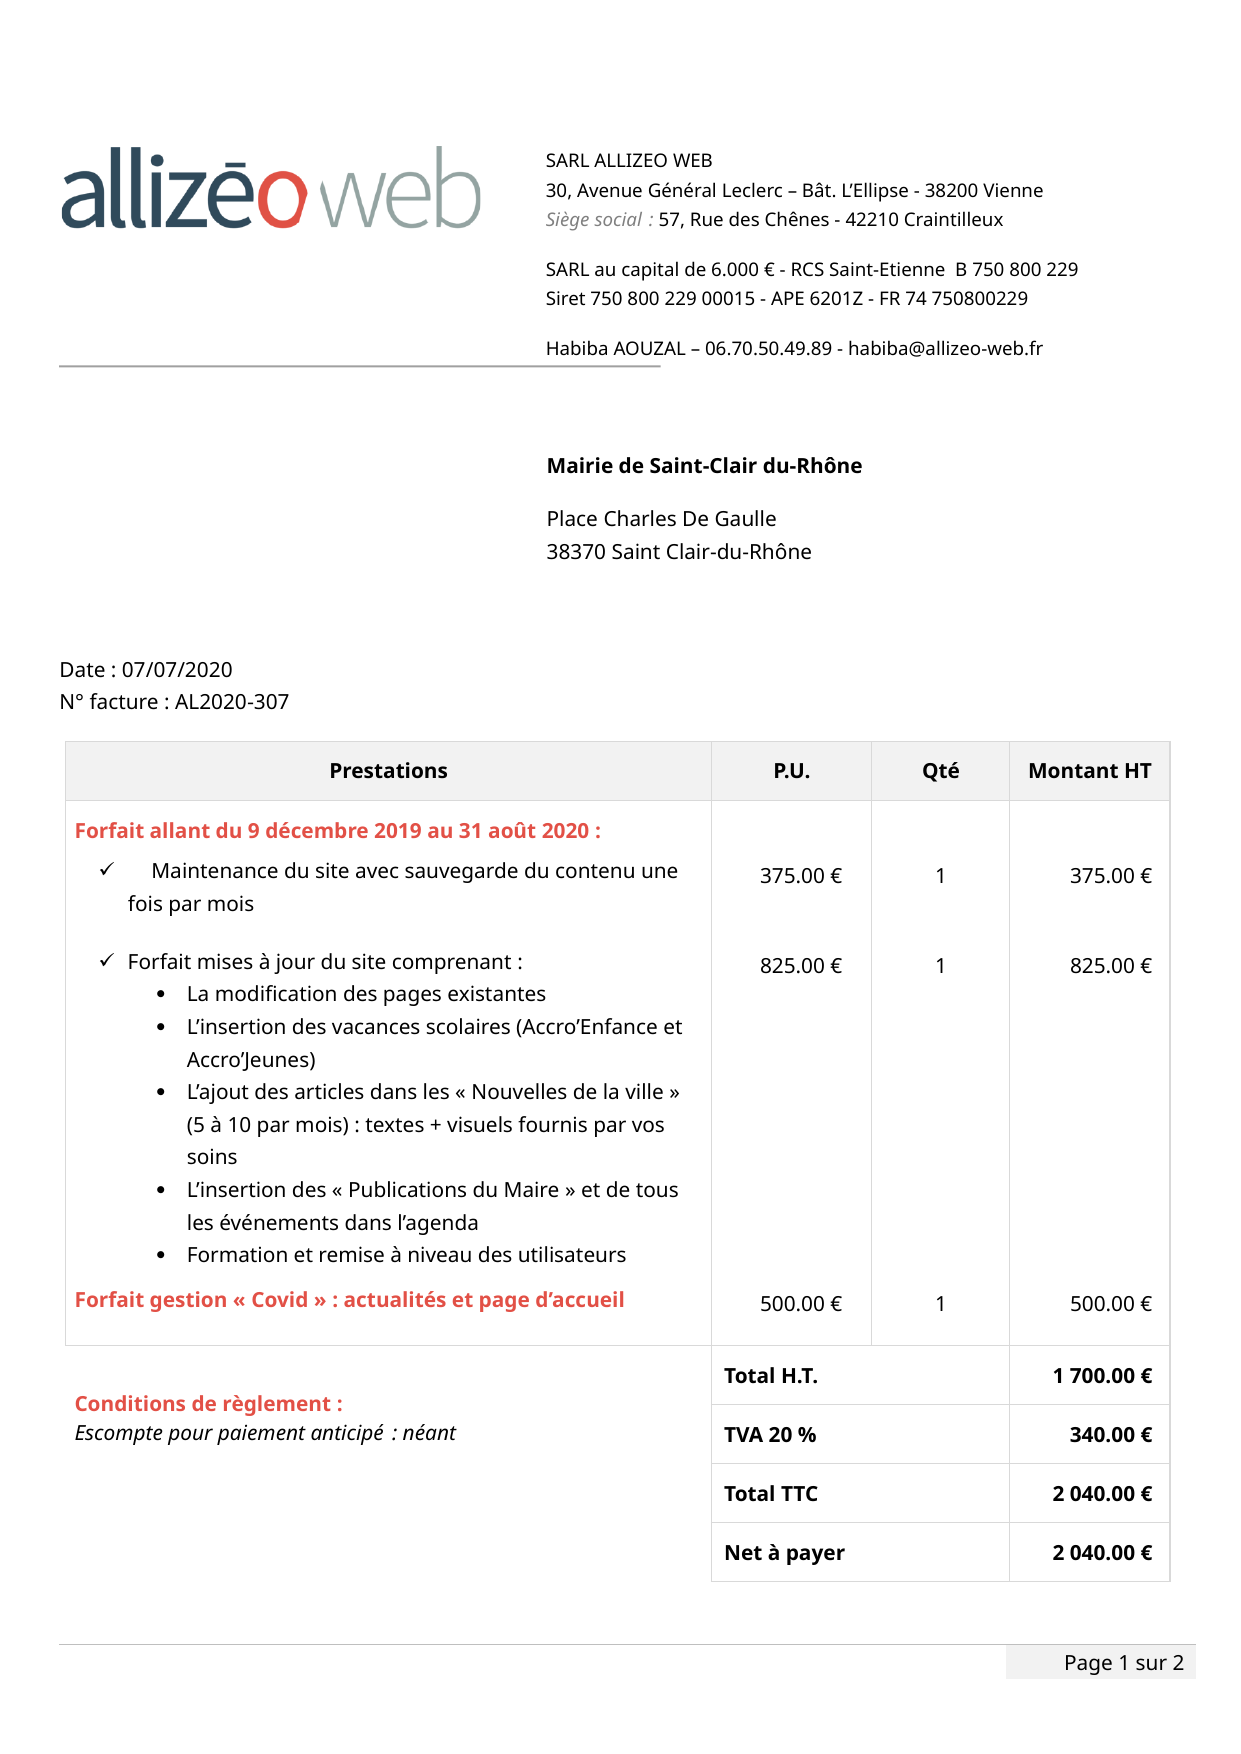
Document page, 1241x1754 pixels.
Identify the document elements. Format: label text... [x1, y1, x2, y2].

table_cell 2 040.00 € [1010, 1523, 1169, 1581]
text Place Charles De Gaulle 38370 Saint Clair-du-Rhône [59, 504, 1196, 630]
table_header P.U. [712, 742, 871, 800]
table_cell 340.00 € [1010, 1405, 1169, 1463]
table_header Qté [872, 742, 1009, 800]
picture [61, 146, 481, 357]
table_cell Net à payer [712, 1523, 1009, 1581]
table_cell Forfait allant du 9 décembre 2019 au 31 août 2020 : Maintenance du site avec sauvegarde du contenu une fois par mois Forfait mises à jour du site comprenant : La modification des pages existantes L’insertion des vacances scolaires (Accro’Enfance et Accro’Jeunes) L’ajout des articles dans les « Nouvelles de la ville » (5 à 10 par mois) : textes + visuels fournis par vos soins L’insertion des « Publications du Maire » et de tous les événements dans l’agenda Formation et remise à niveau des utilisateurs Forfait gestion « Covid » : actualités et page d’accueil [66, 801, 711, 1345]
text Date : 07/07/2020 N° facture : AL2020‐307 [59, 655, 1196, 716]
table_cell Conditions de règlement : Escompte pour paiement anticipé : néant [66, 1346, 711, 1581]
text SARL ALLIZEO WEB 30, Avenue Général Leclerc – Bât. L’Ellipse - 38200 Vienne Siège social : 57, Rue des Chênes - 42210 Craintilleux [481, 148, 1196, 232]
table_cell 1 700.00 € [1010, 1346, 1169, 1404]
table_cell TVA 20 % [712, 1405, 1009, 1463]
table_cell 1 1 1 [872, 801, 1009, 1345]
text SARL au capital de 6.000 € - RCS Saint-Etienne B 750 800 229 Siret 750 800 229 00015 - APE 6201Z - FR 74 750800229 [481, 256, 1196, 311]
table_cell 375.00 € 825.00 € 500.00 € [712, 801, 871, 1345]
table_cell Total H.T. [712, 1346, 1009, 1404]
table_header Montant HT [1010, 742, 1169, 800]
table_cell 375.00 € 825.00 € 500.00 € [1010, 801, 1169, 1345]
table_cell 2 040.00 € [1010, 1464, 1169, 1522]
text Mairie de Saint-Clair du-Rhône [59, 418, 1196, 479]
text Habiba AOUZAL – 06.70.50.49.89 - habiba@allizeo-web.fr [59, 336, 1196, 393]
table_header Prestations [66, 742, 711, 800]
table_cell Total TTC [712, 1464, 1009, 1522]
